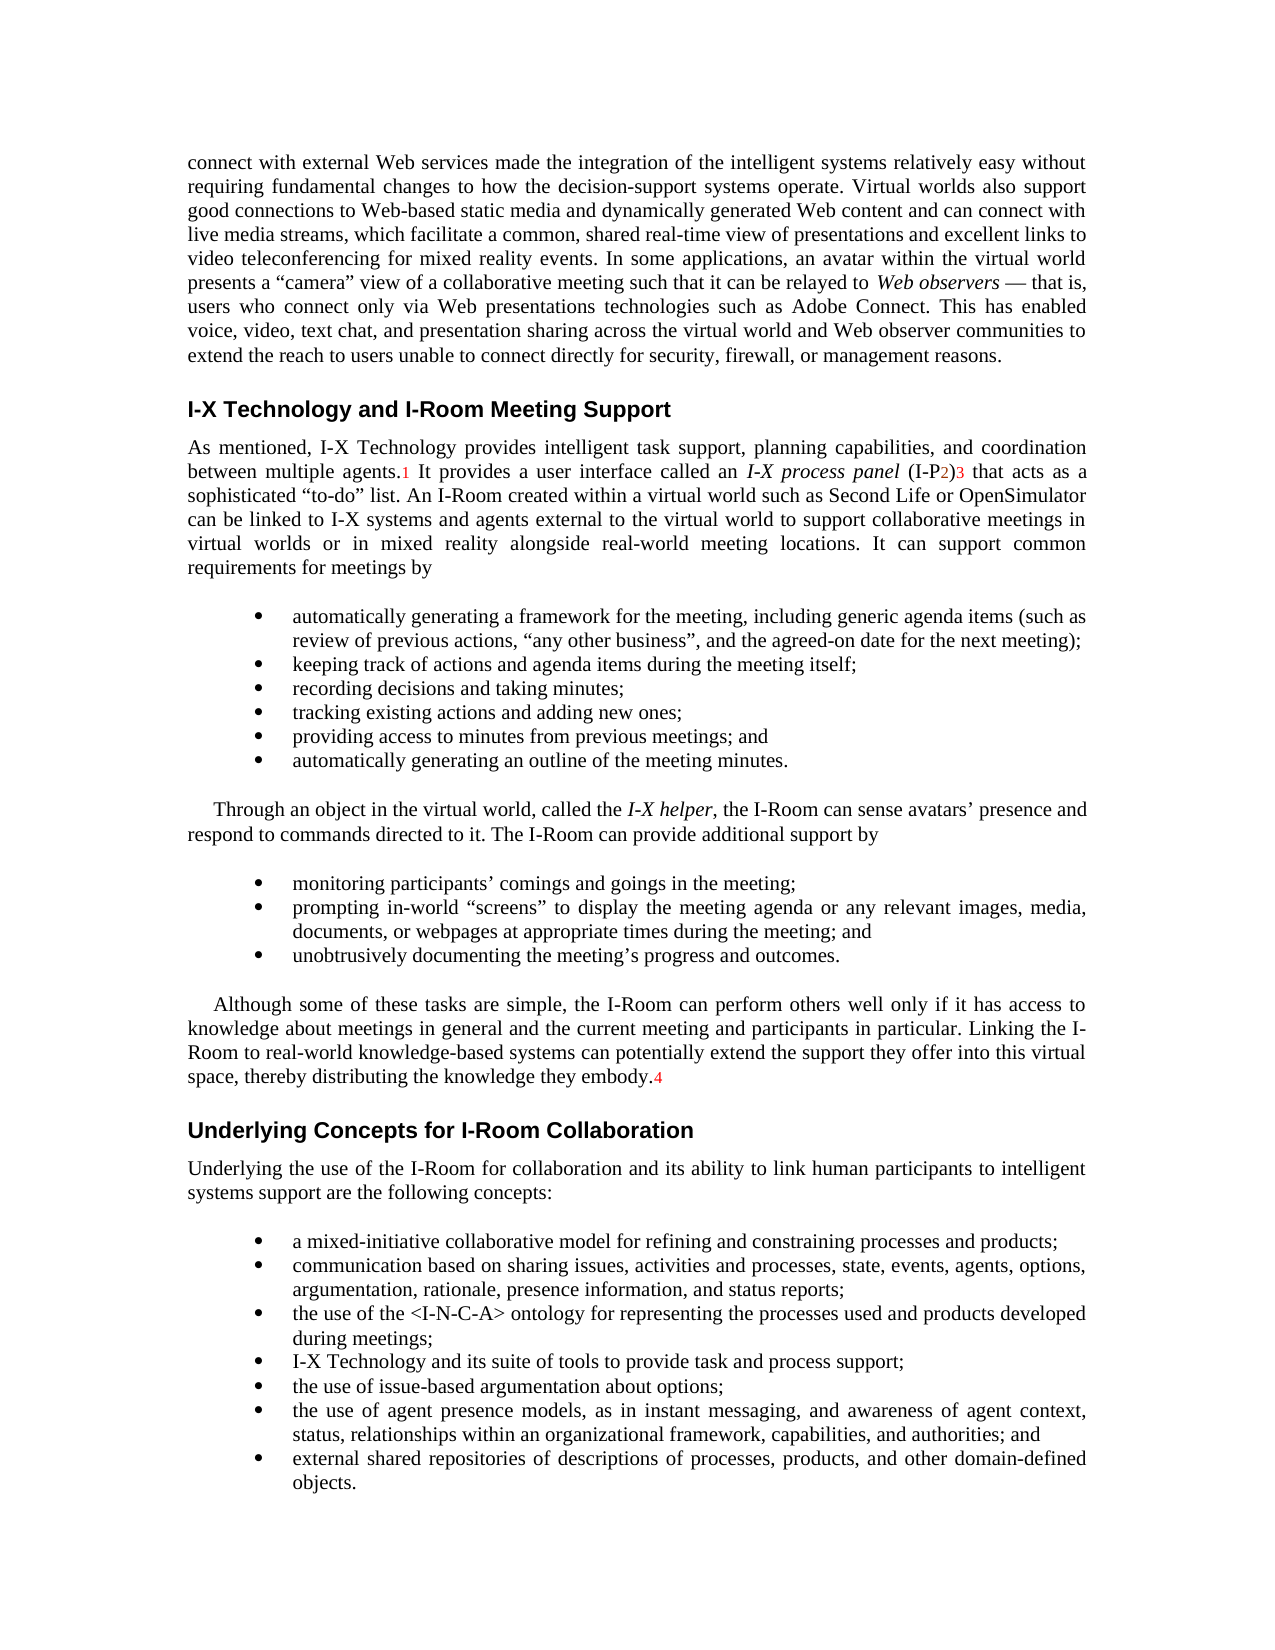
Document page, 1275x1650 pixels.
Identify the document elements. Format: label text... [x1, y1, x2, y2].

list the use of the <I-N-C-A> ontology for representing the processes used and products developed during meetings; [255, 1301, 1087, 1349]
text Underlying the use of the I-Room for collaboration and its ability to link human participants to intelligent systems support are the following concepts: [187, 1156, 1087, 1204]
list the use of issue-based argumentation about options; [255, 1373, 1087, 1398]
list automatically generating an outline of the meeting minutes. [255, 748, 1087, 772]
list communication based on sharing issues, activities and processes, state, events, agents, options, argumentation, rationale, presence information, and status reports; [255, 1253, 1087, 1301]
list tracking existing actions and adding new ones; [255, 700, 1087, 724]
subtitle Underlying Concepts for I-Room Collaboration [187, 1117, 1087, 1143]
list keeping track of actions and agenda items during the meeting itself; [255, 652, 1087, 676]
text As mentioned, I-X Technology provides intelligent task support, planning capabilities, and coordination between multiple agents.1 It provides a user interface called an I-X process panel (I-P2)3 that acts as a sophisticated “to-do” list. An I-Room created within a virtual world such as Second Life or OpenSimulator can be linked to I-X systems and agents external to the virtual world to support collaborative meetings in virtual worlds or in mixed reality alongside real-world meeting locations. It can support common requirements for meetings by [187, 434, 1087, 579]
list a mixed-initiative collaborative model for refining and constraining processes and products; [255, 1229, 1087, 1253]
list recording decisions and taking minutes; [255, 676, 1087, 700]
list I-X Technology and its suite of tools to provide task and process support; [255, 1349, 1087, 1373]
list prompting in-world “screens” to display the meeting agenda or any relevant images, media, documents, or webpages at appropriate times during the meeting; and [255, 894, 1087, 943]
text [187, 150, 1087, 367]
text Although some of these tasks are simple, the I-Room can perform others well only if it has access to knowledge about meetings in general and the current meeting and participants in particular. Linking the I-Room to real-world knowledge-based systems can potentially extend the support they offer into this virtual space, thereby distributing the knowledge they embody.4 [187, 992, 1087, 1088]
list the use of agent presence models, as in instant messaging, and awareness of agent context, status, relationships within an organizational framework, capabilities, and authorities; and [255, 1398, 1087, 1446]
text Through an object in the virtual world, called the I-X helper, the I-Room can sense avatars’ presence and respond to commands directed to it. The I-Room can provide additional support by [187, 797, 1087, 846]
list providing access to minutes from previous meetings; and [255, 724, 1087, 748]
list automatically generating a framework for the meeting, including generic agenda items (such as review of previous actions, “any other business”, and the agreed-on date for the next meeting); [255, 604, 1087, 652]
list unobtrusively documenting the meeting’s progress and outcomes. [255, 943, 1087, 967]
list external shared repositories of descriptions of processes, products, and other domain-defined objects. [255, 1446, 1087, 1494]
subtitle I-X Technology and I-Room Meeting Support [187, 396, 1087, 422]
list monitoring participants’ comings and goings in the meeting; [255, 871, 1087, 894]
